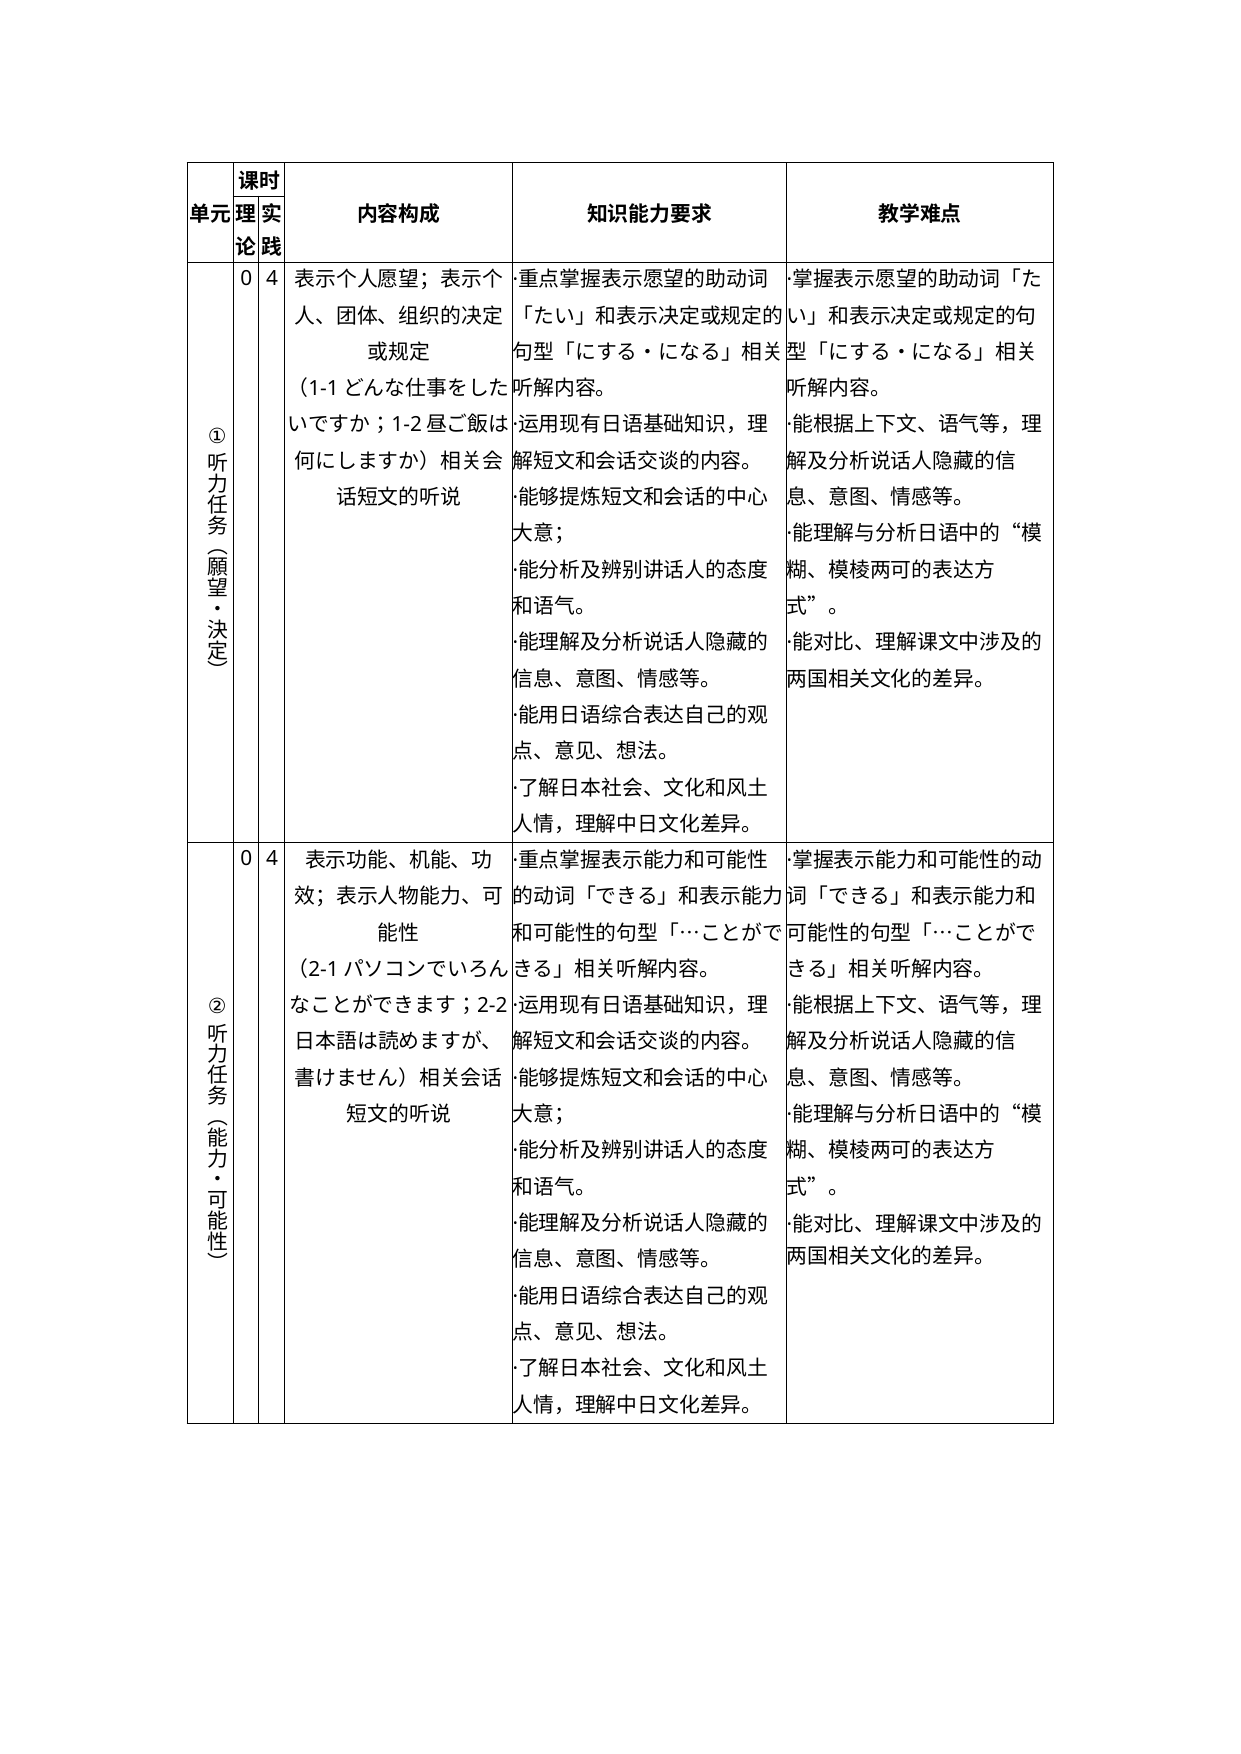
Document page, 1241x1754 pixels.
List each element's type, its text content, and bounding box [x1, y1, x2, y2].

table_cell ·重点掌握表示愿望的助动词「たい」和表示决定或规定的句型「にする・になる」相关听解内容。 ·运用现有日语基础知识，理解短文和会话交谈的内容。 ·能够提炼短文和会话的中心大意； ·能分析及辨别讲话人的态度和语气。 ·能理解及分析说话人隐藏的信息、意图、情感等。 ·能用日语综合表达自己的观点、意见、想法。 ·了解日本社会、文化和风土人情，理解中日文化差异。 [513, 263, 786, 842]
table_cell ·掌握表示能力和可能性的动词「できる」和表示能力和可能性的句型「…ことができる」相关听解内容。 ·能根据上下文、语气等，理解及分析说话人隐藏的信息、意图、情感等。 ·能理解与分析日语中的“模糊、模棱两可的表达方式”。 ·能对比、理解课文中涉及的两国相关文化的差异。 [787, 843, 1053, 1423]
table_cell ·重点掌握表示能力和可能性的动词「できる」和表示能力和可能性的句型「…ことができる」相关听解内容。 ·运用现有日语基础知识，理解短文和会话交谈的内容。 ·能够提炼短文和会话的中心大意； ·能分析及辨别讲话人的态度和语气。 ·能理解及分析说话人隐藏的信息、意图、情感等。 ·能用日语综合表达自己的观点、意见、想法。 ·了解日本社会、文化和风土人情，理解中日文化差异。 [513, 843, 786, 1423]
table_header 内容构成 [285, 163, 512, 262]
table_cell 4 [259, 263, 284, 842]
table_cell 表示功能、机能、功效；表示人物能力、可能性 （2-1パソコンでいろんなことができます；2-2日本語は読めますが、書けません）相关会话短文的听说 [285, 843, 512, 1423]
table_cell 0 [234, 843, 258, 1423]
table_cell ①听力任务（願望・決定） [188, 263, 233, 842]
table_cell 理论 [234, 197, 258, 262]
table_header 教学难点 [787, 163, 1053, 262]
table_cell ②听力任务（能力・可能性） [188, 843, 233, 1423]
table_header 课时 [234, 163, 284, 196]
table_cell 实践 [259, 197, 284, 262]
table_cell 4 [259, 843, 284, 1423]
table_cell ·掌握表示愿望的助动词「たい」和表示决定或规定的句型「にする・になる」相关听解内容。 ·能根据上下文、语气等，理解及分析说话人隐藏的信息、意图、情感等。 ·能理解与分析日语中的“模糊、模棱两可的表达方式”。 ·能对比、理解课文中涉及的两国相关文化的差异。 [787, 263, 1053, 842]
table_header 知识能力要求 [513, 163, 786, 262]
table_header 单元 [188, 163, 233, 262]
table_cell 0 [234, 263, 258, 842]
table_cell 表示个人愿望；表示个人、团体、组织的决定或规定 （1-1どんな仕事をしたいですか；1-2昼ご飯は何にしますか）相关会话短文的听说 [285, 263, 512, 842]
